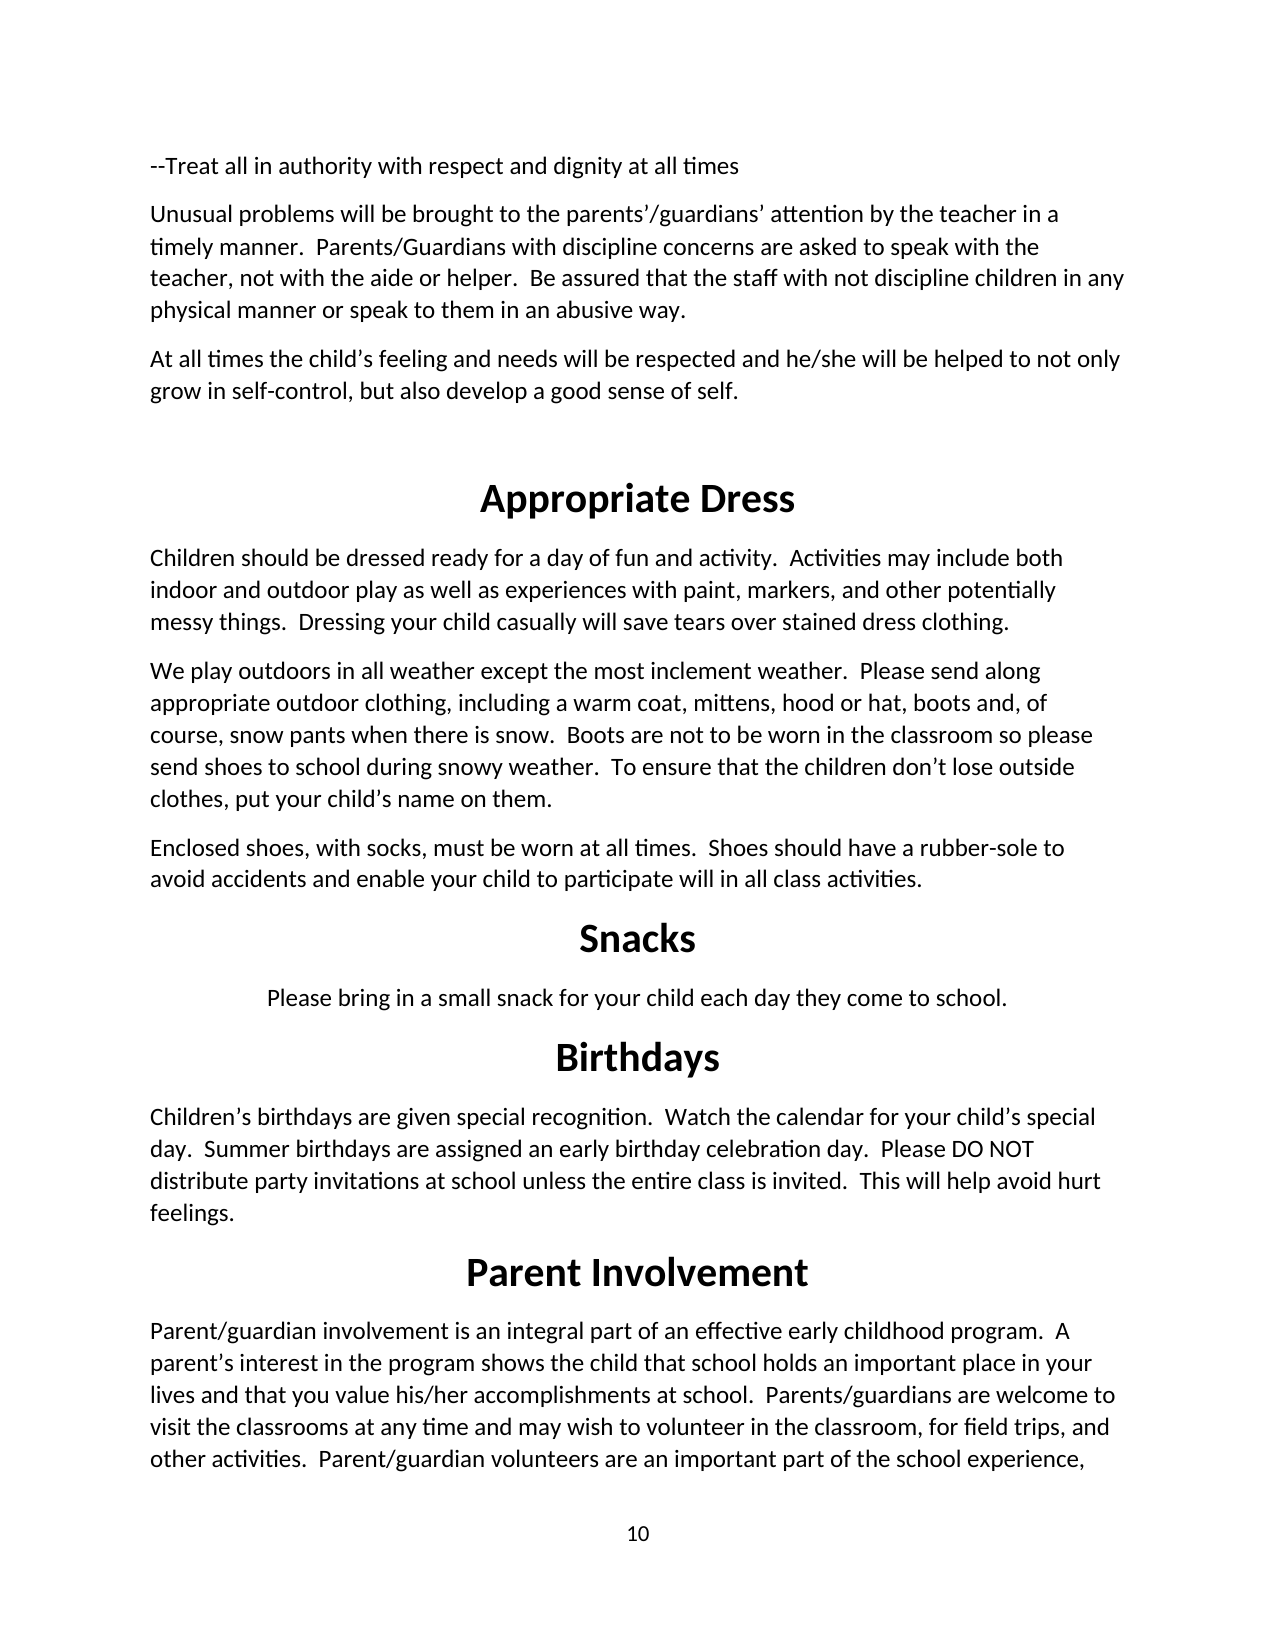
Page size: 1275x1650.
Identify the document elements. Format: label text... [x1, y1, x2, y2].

text Children’s birthdays are given special recognition. Watch the calendar for your child’s special day. Summer birthdays are assigned an early birthday celebration day. Please DO NOT distribute party invitations at school unless the entire class is invited. This will help avoid hurt feelings. [150, 1101, 1125, 1227]
text We play outdoors in all weather except the most inclement weather. Please send along appropriate outdoor clothing, including a warm coat, mittens, hood or hat, boots and, of course, snow pants when there is snow. Boots are not to be worn in the classroom so please send shoes to school during snowy weather. To ensure that the children don’t lose outside clothes, put your child’s name on them. [150, 655, 1125, 813]
text Children should be dressed ready for a day of fun and activity. Activities may include both indoor and outdoor play as well as experiences with paint, markers, and other potentially messy things. Dressing your child casually will save tears over stained dress clothing. [150, 542, 1125, 637]
text Please bring in a small snack for your child each day they come to school. [150, 982, 1125, 1013]
text Parent Involvement [150, 1246, 1125, 1296]
text At all times the child’s feeling and needs will be respected and he/she will be helped to not only grow in self-control, but also develop a good sense of self. [150, 343, 1125, 406]
text Birthdays [150, 1031, 1125, 1082]
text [150, 1316, 1125, 1474]
text Unusual problems will be brought to the parents’/guardians’ attention by the teacher in a timely manner. Parents/Guardians with discipline concerns are asked to speak with the teacher, not with the aide or helper. Be assured that the staff with not discipline children in any physical manner or speak to them in an abusive way. [150, 199, 1125, 325]
text Appropriate Dress [150, 472, 1125, 523]
text Snacks [150, 912, 1125, 963]
text Enclosed shoes, with socks, must be worn at all times. Shoes should have a rubber-sole to avoid accidents and enable your child to participate will in all class activities. [150, 832, 1125, 894]
text --Treat all in authority with respect and dignity at all times [150, 150, 1125, 181]
